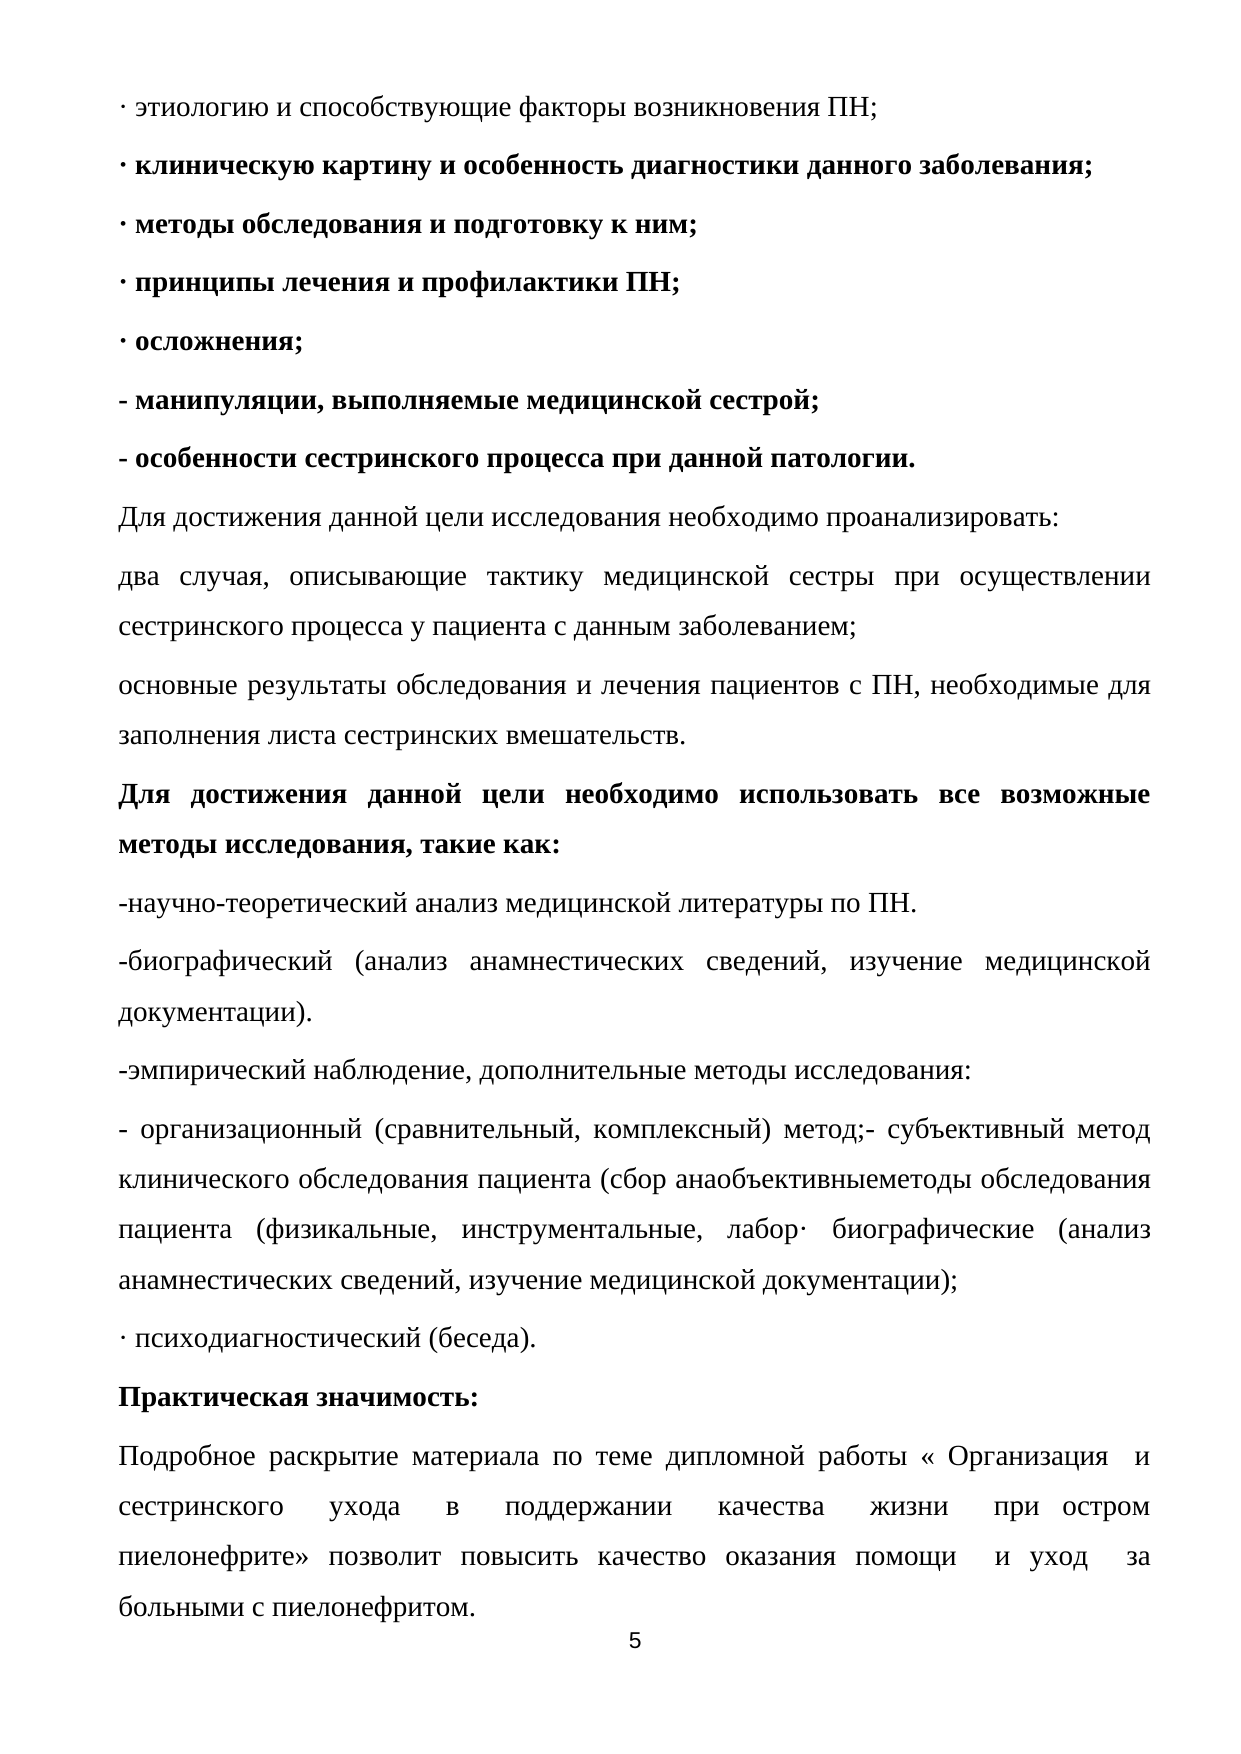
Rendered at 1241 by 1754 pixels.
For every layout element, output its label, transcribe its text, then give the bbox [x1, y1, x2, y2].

text -биографический (анализ анамнестических сведений, изучение медицинской документации). [118, 943, 1152, 1027]
text · этиологию и способствующие факторы возникновения ПН; [118, 89, 1152, 122]
text - манипуляции, выполняемые медицинской сестрой; [118, 382, 1152, 415]
text -научно-теоретический анализ медицинской литературы по ПН. [118, 885, 1152, 918]
text · психодиагностический (беседа). [118, 1321, 1152, 1354]
text Подробное раскрытие материала по теме дипломной работы « Организация и сестринского ухода в поддержании качества жизни при остром пиелонефрите» позволит повысить качество оказания помощи и уход за больными с пиелонефритом. [118, 1438, 1152, 1622]
text Для достижения данной цели необходимо использовать все возможные методы исследования, такие как: [118, 776, 1152, 859]
text Для достижения данной цели исследования необходимо проанализировать: [118, 499, 1152, 533]
text Практическая значимость: [118, 1379, 1152, 1413]
text основные результаты обследования и лечения пациентов с ПН, необходимые для заполнения листа сестринских вмешательств. [118, 667, 1152, 751]
text -эмпирический наблюдение, дополнительные методы исследования: [118, 1052, 1152, 1086]
text - особенности сестринского процесса при данной патологии. [118, 441, 1152, 474]
text · осложнения; [118, 323, 1152, 357]
text два случая, описывающие тактику медицинской сестры при осуществлении сестринского процесса у пациента с данным заболеванием; [118, 558, 1152, 642]
text · клиническую картину и особенность диагностики данного заболевания; [118, 147, 1152, 181]
text - организационный (сравнительный, комплексный) метод;- субъективный метод клинического обследования пациента (сбор анаобъективныеметоды обследования пациента (физикальные, инструментальные, лабор· биографические (анализ анамнестических сведений, изучение медицинской документации); [118, 1111, 1152, 1295]
text · принципы лечения и профилактики ПН; [118, 264, 1152, 298]
text · методы обследования и подготовку к ним; [118, 206, 1152, 239]
